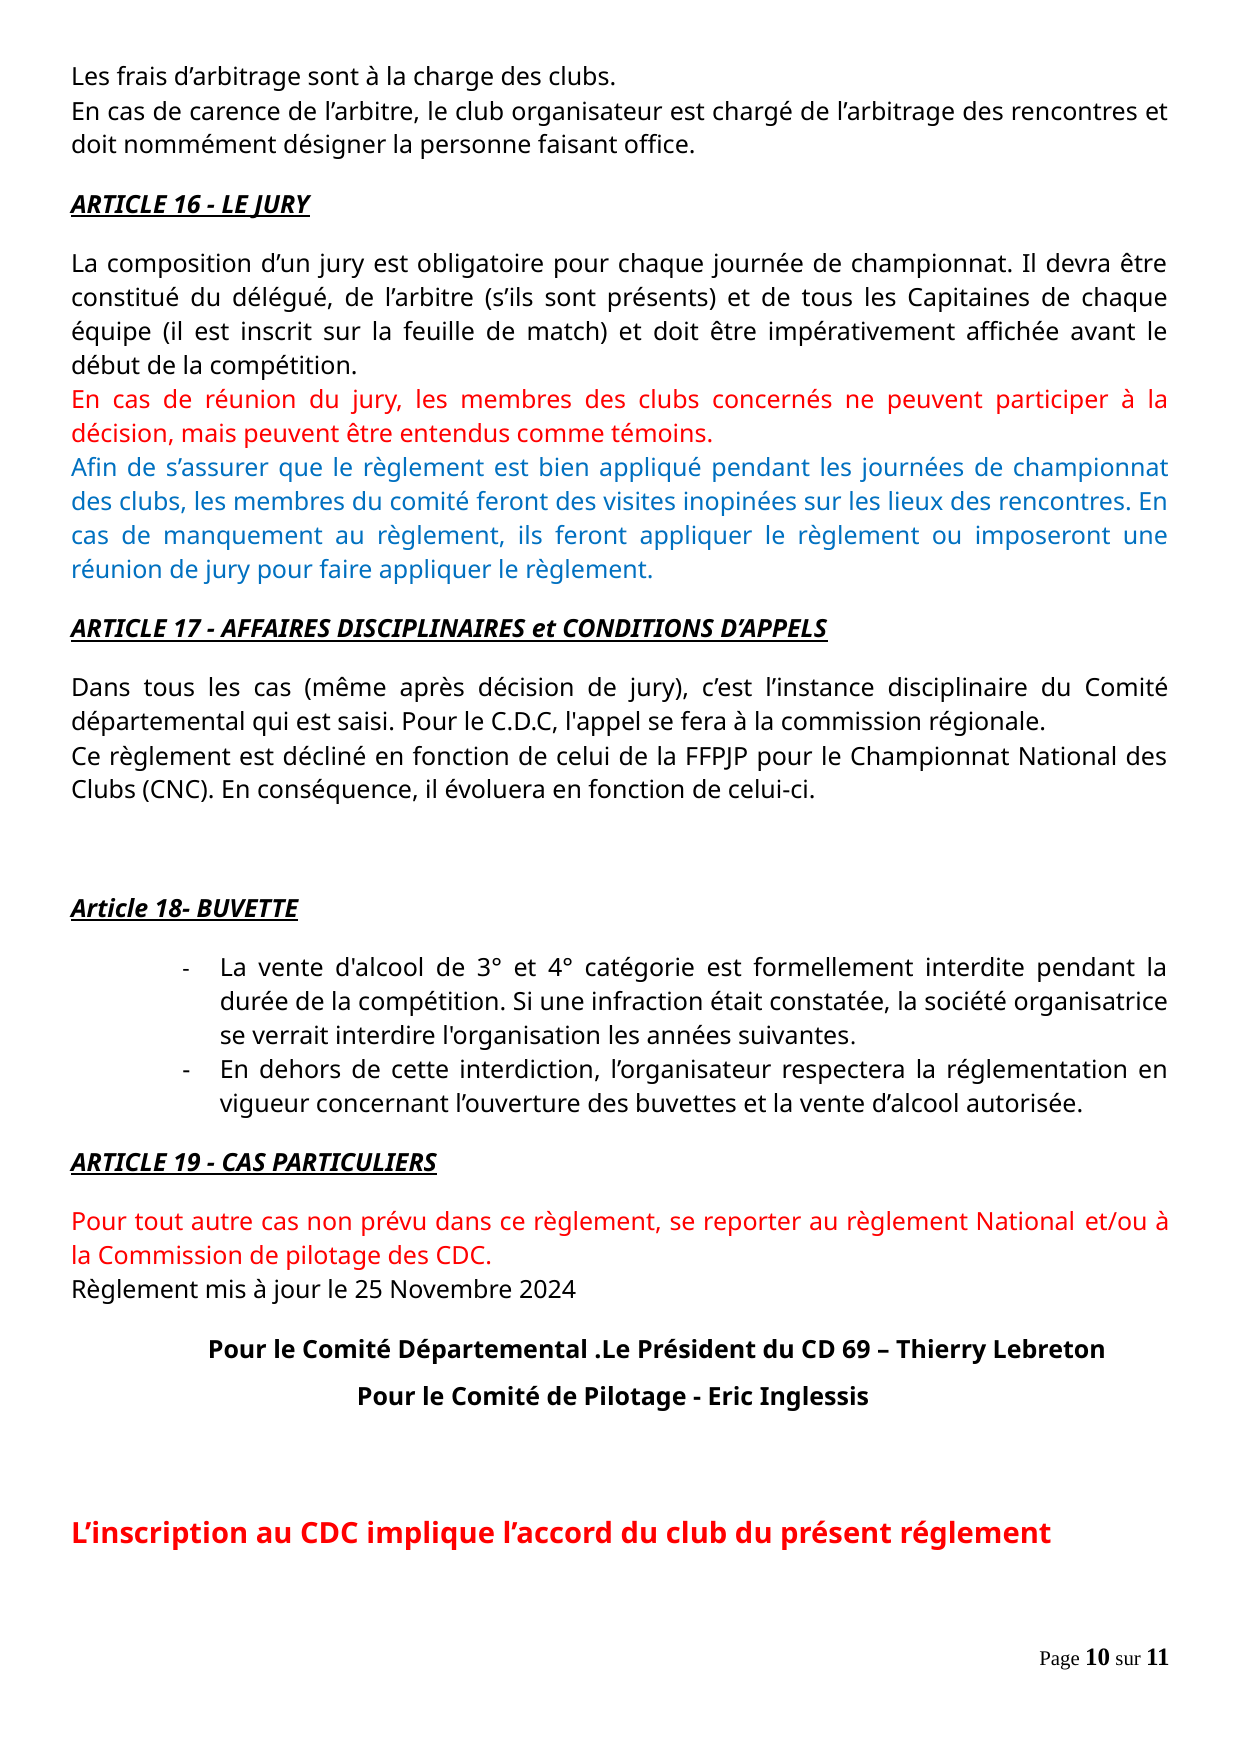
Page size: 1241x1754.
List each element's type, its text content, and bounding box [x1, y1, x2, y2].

text Règlement mis à jour le 25 Novembre 2024 [71, 1272, 1169, 1306]
text ARTICLE 16 - LE JURY [71, 186, 1169, 220]
text Ce règlement est décliné en fonction de celui de la FFPJP pour le Championnat National des Clubs (CNC). En conséquence, il évoluera en fonction de celui-ci. [71, 738, 1169, 806]
text ARTICLE 17 - AFFAIRES DISCIPLINAIRES et CONDITIONS D’APPELS [71, 611, 1169, 645]
text Pour tout autre cas non prévu dans ce règlement, se reporter au règlement National et/ou à la Commission de pilotage des CDC. [71, 1204, 1169, 1272]
text Pour le Comité de Pilotage - Eric Inglessis [71, 1378, 1169, 1412]
text Afin de s’assurer que le règlement est bien appliqué pendant les journées de championnat des clubs, les membres du comité feront des visites inopinées sur les lieux des rencontres. En cas de manquement au règlement, ils feront appliquer le règlement ou imposeront une réunion de jury pour faire appliquer le règlement. [71, 450, 1169, 586]
text En cas de carence de l’arbitre, le club organisateur est chargé de l’arbitrage des rencontres et doit nommément désigner la personne faisant office. [71, 93, 1169, 161]
text Dans tous les cas (même après décision de jury), c’est l’instance disciplinaire du Comité départemental qui est saisi. Pour le C.D.C, l'appel se fera à la commission régionale. [71, 670, 1169, 738]
list La vente d'alcool de 3° et 4° catégorie est formellement interdite pendant la durée de la compétition. Si une infraction était constatée, la société organisatrice se verrait interdire l'organisation les années suivantes. [182, 949, 1169, 1052]
text L’inscription au CDC implique l’accord du club du présent réglement [71, 1512, 1169, 1552]
text Les frais d’arbitrage sont à la charge des clubs. [71, 59, 1169, 93]
text Article 18- BUVETTE [71, 890, 1169, 924]
text La composition d’un jury est obligatoire pour chaque journée de championnat. Il devra être constitué du délégué, de l’arbitre (s’ils sont présents) et de tous les Capitaines de chaque équipe (il est inscrit sur la feuille de match) et doit être impérativement affichée avant le début de la compétition. [71, 245, 1169, 382]
list En dehors de cette interdiction, l’organisateur respectera la réglementation en vigueur concernant l’ouverture des buvettes et la vente d’alcool autorisée. [182, 1052, 1169, 1120]
text Pour le Comité Départemental .Le Président du CD 69 – Thierry Lebreton [71, 1332, 1169, 1366]
text ARTICLE 19 - CAS PARTICULIERS [71, 1145, 1169, 1179]
text En cas de réunion du jury, les membres des clubs concernés ne peuvent participer à la décision, mais peuvent être entendus comme témoins. [71, 382, 1169, 450]
